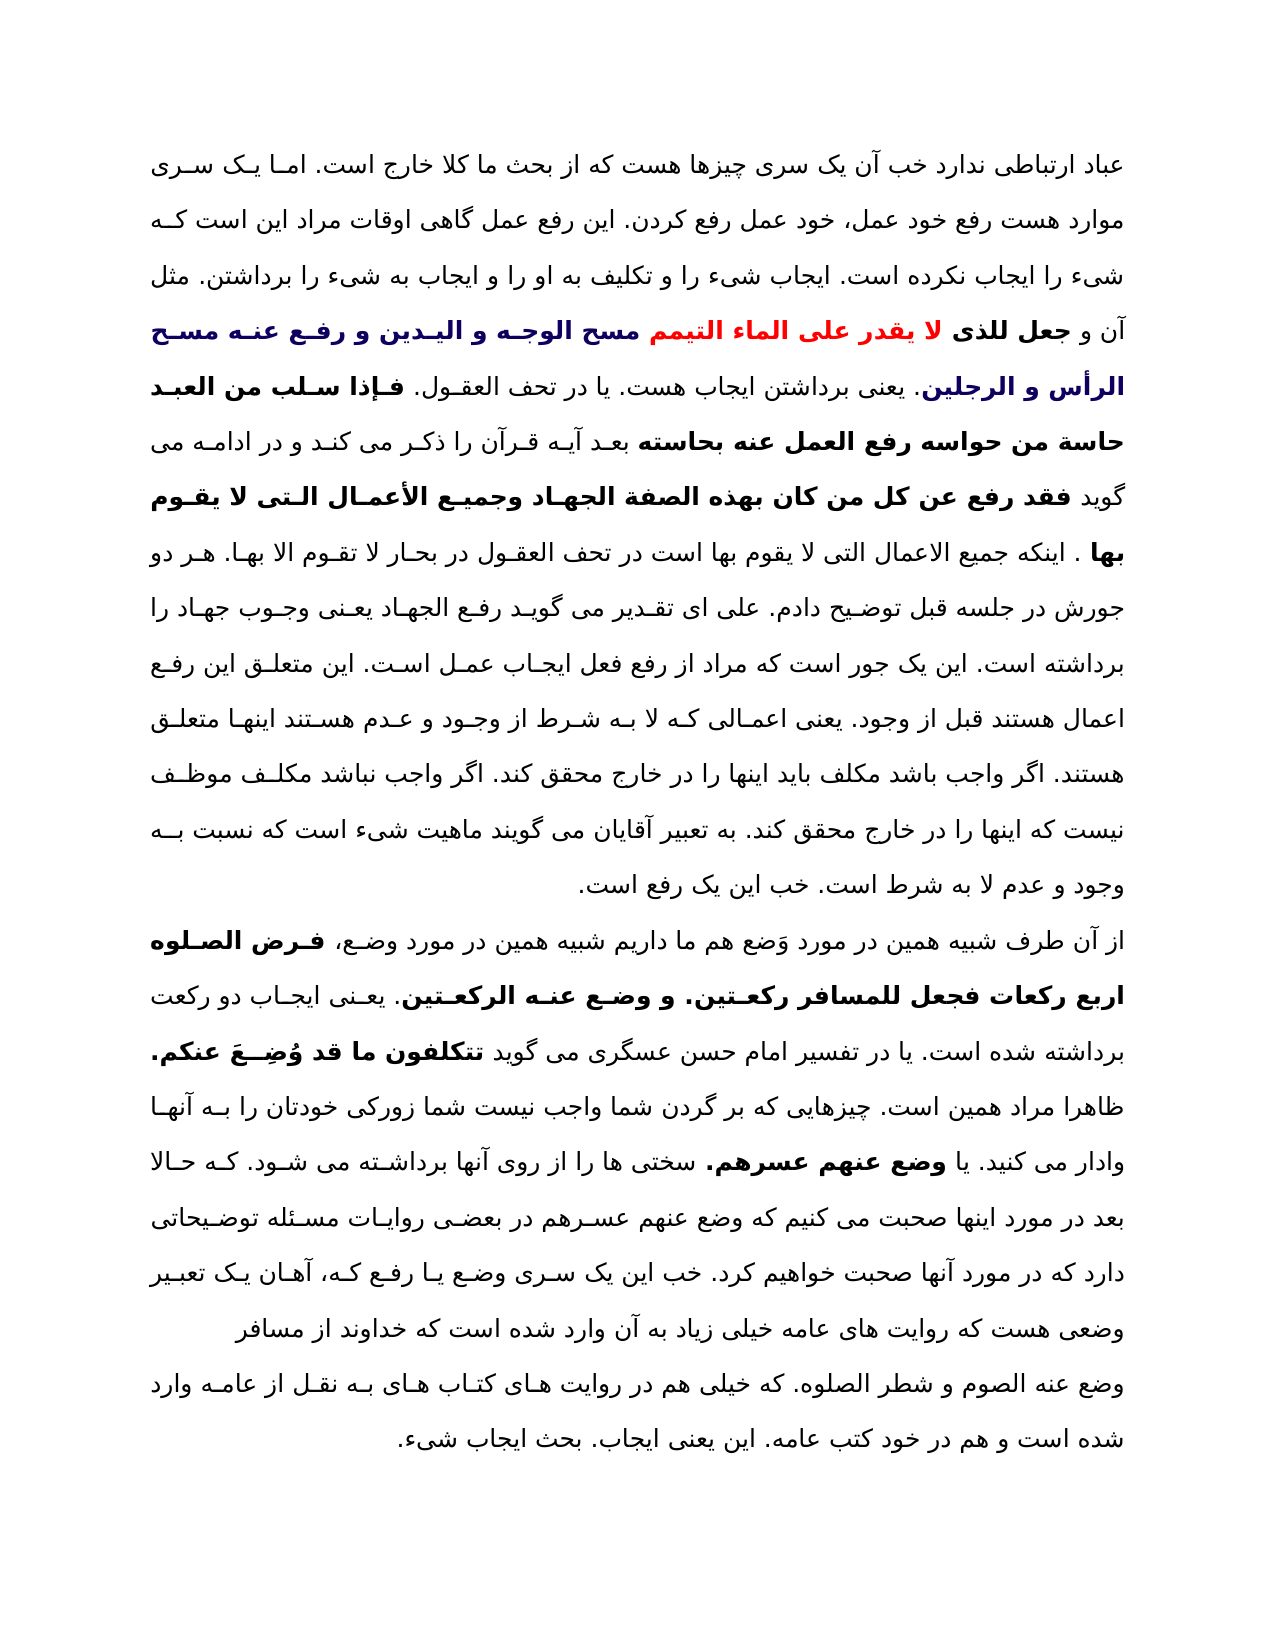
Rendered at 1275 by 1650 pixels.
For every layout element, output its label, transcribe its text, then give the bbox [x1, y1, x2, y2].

text وضع عنه الصوم و شطر الصلوه. که خیلی هم در روایت های کتاب های به نقل از عامه وارد شده است و هم در خود کتب عامه. این یعنی ایجاب. بحث ایجاب شیء. [150, 1369, 1125, 1454]
text از آن طرف شبیه همین در مورد وَضع هم ما داریم شبیه همین در مورد وضع، فرض الصلوه اربع رکعات فجعل للمسافر رکعتین. و وضع عنه الرکعتین. یعنی ایجاب دو رکعت برداشته شده است. یا در تفسیر امام حسن عسگری می گوید تتکلفون ما قد وُضِعَ عنکم. ظاهرا مراد همین است. چیزهایی که بر گردن شما واجب نیست شما زورکی خودتان را به آنها وادار می کنید. یا وضع عنهم عسرهم. سختی ها را از روی آنها برداشته می شود. که حالا بعد در مورد اینها صحبت می کنیم که وضع عنهم عسرهم در بعضی روایات مسئله توضیحاتی دارد که در مورد آنها صحبت خواهیم کرد. خب این یک سری وضع یا رفع که، آهان یک تعبیر وضعی هست که روایت های عامه خیلی زیاد به آن وارد شده است که خداوند از مسافر [150, 926, 1125, 1343]
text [150, 150, 1125, 899]
